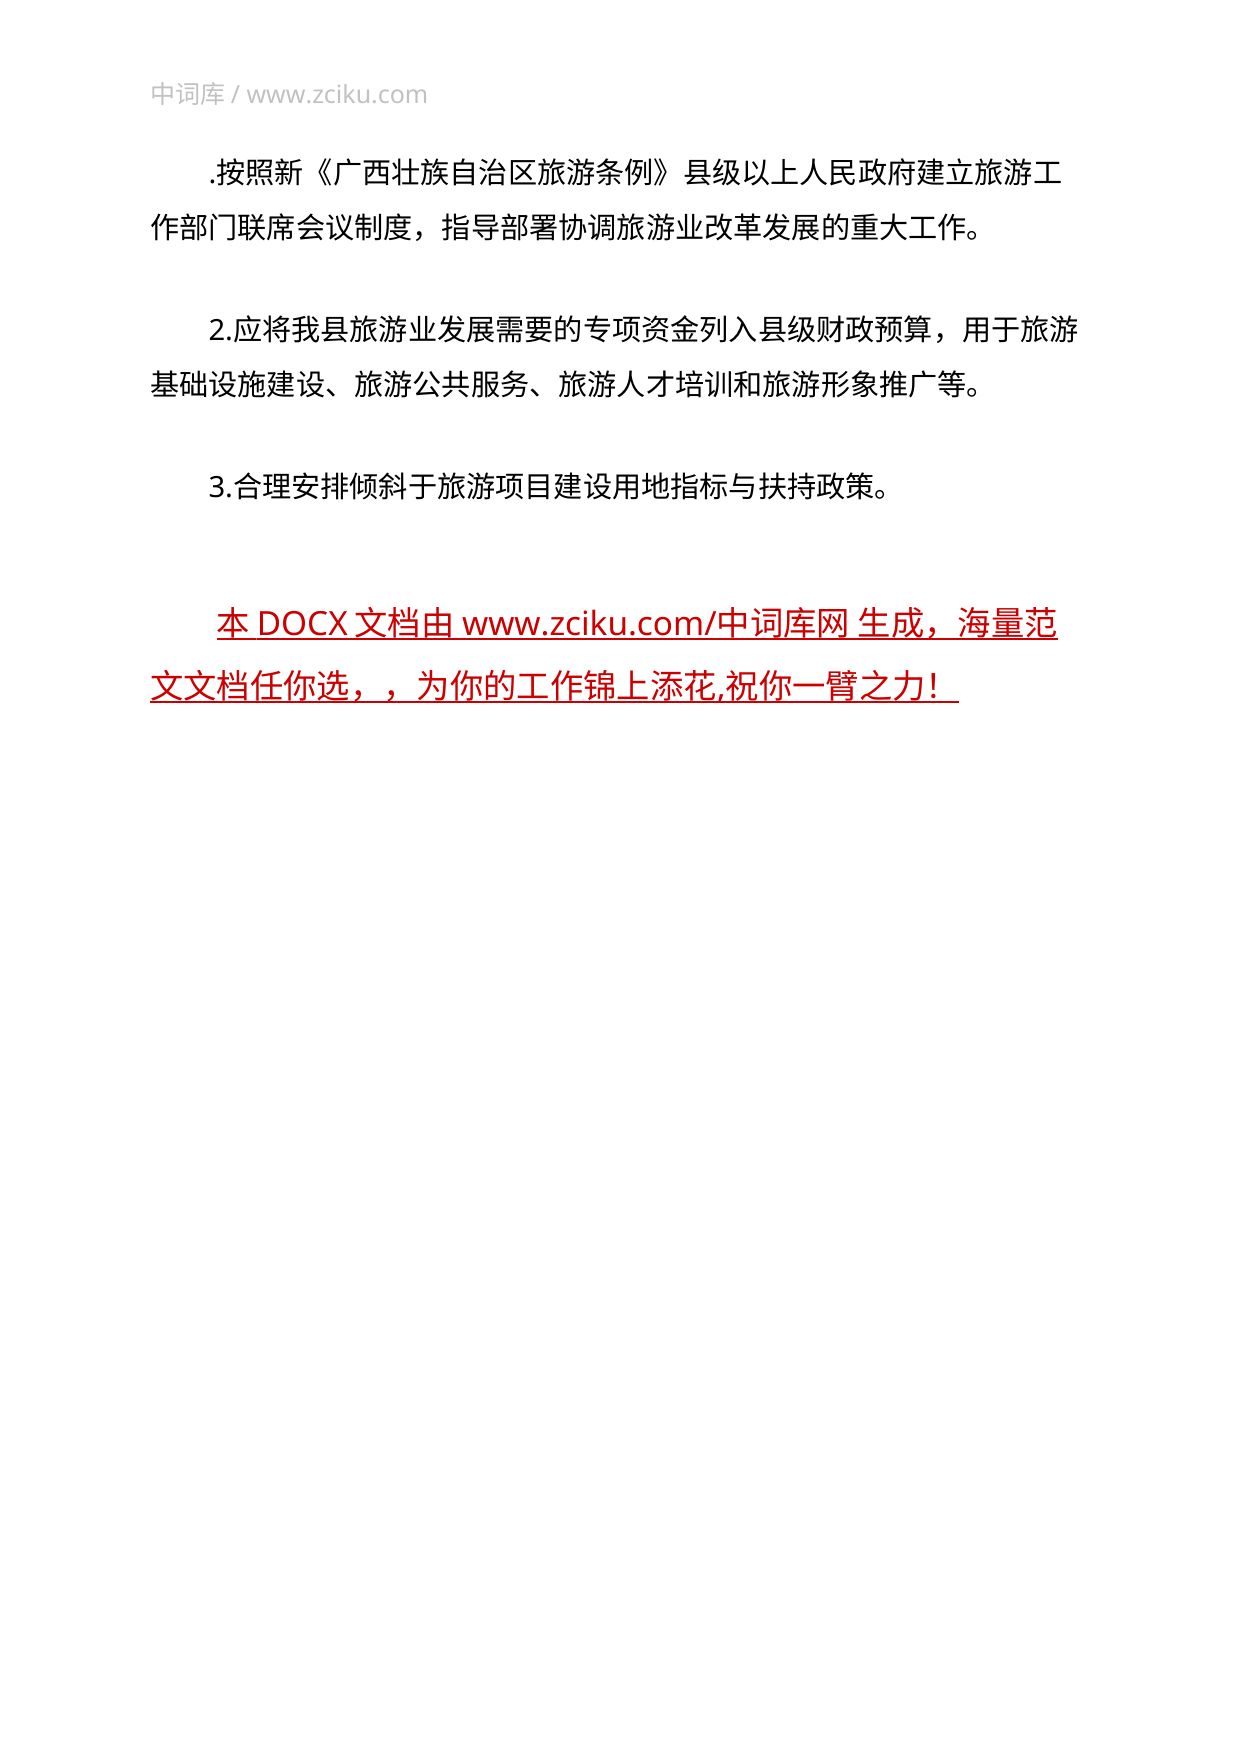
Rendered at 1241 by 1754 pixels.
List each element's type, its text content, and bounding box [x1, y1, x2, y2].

text 本DOCX文档由 www.zciku.com/中词库网 生成，海量范文文档任你选，，为你的工作锦上添花,祝你一臂之力！ [150, 597, 1090, 708]
text 2.应将我县旅游业发展需要的专项资金列入县级财政预算，用于旅游基础设施建设、旅游公共服务、旅游人才培训和旅游形象推广等。 [150, 307, 1090, 404]
text .按照新《广西壮族自治区旅游条例》县级以上人民政府建立旅游工作部门联席会议制度，指导部署协调旅游业改革发展的重大工作。 [150, 150, 1090, 247]
text 3.合理安排倾斜于旅游项目建设用地指标与扶持政策。 [150, 463, 1090, 506]
